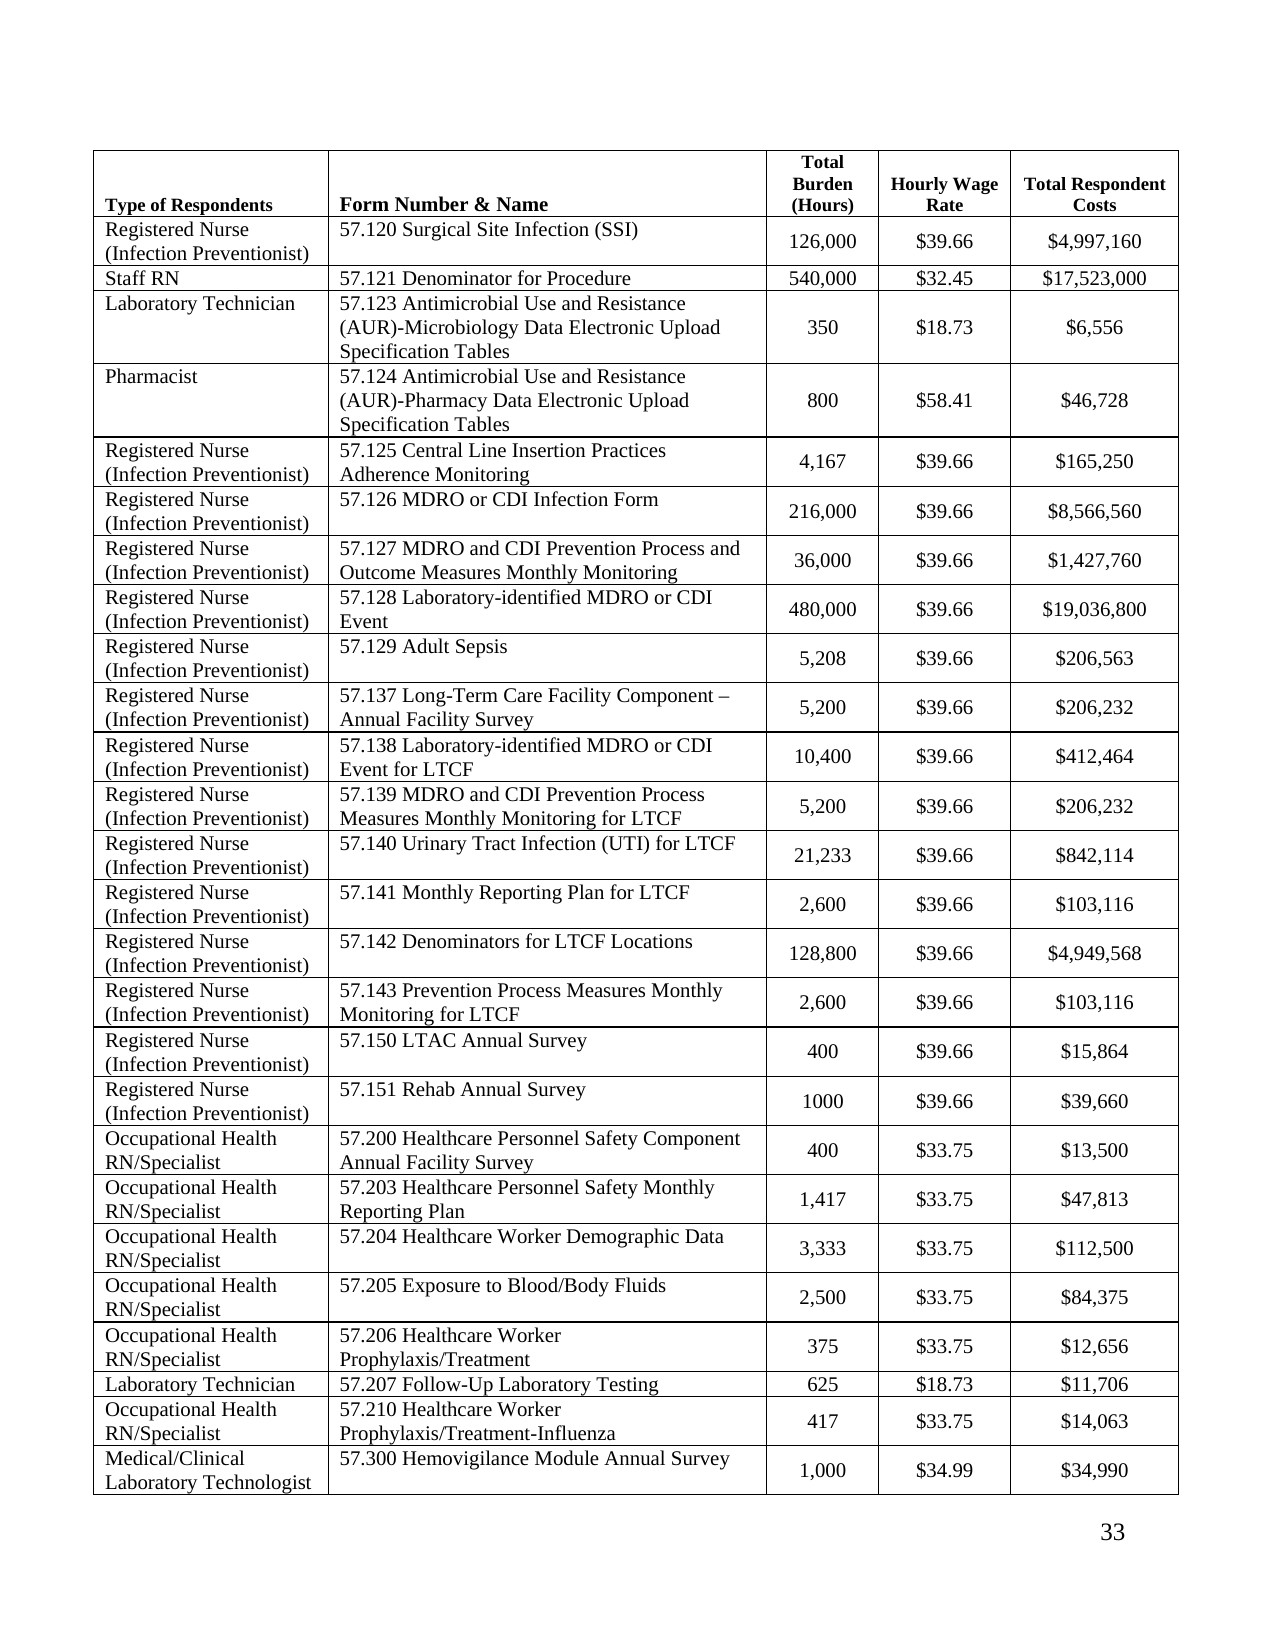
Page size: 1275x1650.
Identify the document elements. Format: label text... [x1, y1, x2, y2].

table_cell 2,600 [767, 978, 878, 1026]
table_cell $206,232 [1011, 683, 1178, 731]
table_cell 1,417 [767, 1175, 878, 1223]
table_cell Occupational Health RN/Specialist [94, 1273, 328, 1321]
table_cell 5,200 [767, 782, 878, 830]
table_cell $19,036,800 [1011, 585, 1178, 633]
table_cell $112,500 [1011, 1224, 1178, 1272]
table_cell 36,000 [767, 536, 878, 584]
table_cell $412,464 [1011, 733, 1178, 781]
table_cell Registered Nurse (Infection Preventionist) [94, 733, 328, 781]
table_header Type of Respondents [94, 151, 328, 216]
table_cell $39,660 [1011, 1077, 1178, 1125]
table_cell $34,990 [1011, 1446, 1178, 1494]
table_cell 57.204 Healthcare Worker Demographic Data [329, 1224, 766, 1272]
table_cell 57.120 Surgical Site Infection (SSI) [329, 217, 766, 265]
table_cell 2,500 [767, 1273, 878, 1321]
table_cell 2,600 [767, 880, 878, 928]
table_cell 480,000 [767, 585, 878, 633]
table_cell $4,949,568 [1011, 929, 1178, 977]
table_cell 400 [767, 1028, 878, 1076]
table_cell $33.75 [879, 1224, 1010, 1272]
table_cell $39.66 [879, 782, 1010, 830]
table_cell $46,728 [1011, 364, 1178, 436]
table_cell 57.124 Antimicrobial Use and Resistance (AUR)-Pharmacy Data Electronic Upload Specification Tables [329, 364, 766, 436]
table_cell 375 [767, 1323, 878, 1371]
table_cell $39.66 [879, 880, 1010, 928]
table_cell $33.75 [879, 1323, 1010, 1371]
table_cell 57.140 Urinary Tract Infection (UTI) for LTCF [329, 831, 766, 879]
table_cell $39.66 [879, 733, 1010, 781]
table_cell $8,566,560 [1011, 487, 1178, 535]
table_cell 1000 [767, 1077, 878, 1125]
table_cell Occupational Health RN/Specialist [94, 1126, 328, 1174]
table_cell Registered Nurse (Infection Preventionist) [94, 585, 328, 633]
table_cell 57.141 Monthly Reporting Plan for LTCF [329, 880, 766, 928]
table_cell $39.66 [879, 929, 1010, 977]
table_cell $39.66 [879, 831, 1010, 879]
table_cell 400 [767, 1126, 878, 1174]
table_cell 57.128 Laboratory-identified MDRO or CDI Event [329, 585, 766, 633]
table_cell Registered Nurse (Infection Preventionist) [94, 217, 328, 265]
table_cell 57.123 Antimicrobial Use and Resistance (AUR)-Microbiology Data Electronic Upload Specification Tables [329, 291, 766, 363]
table_cell Registered Nurse (Infection Preventionist) [94, 536, 328, 584]
table_cell $4,997,160 [1011, 217, 1178, 265]
table_cell $39.66 [879, 217, 1010, 265]
table_cell 10,400 [767, 733, 878, 781]
table_cell 57.138 Laboratory-identified MDRO or CDI Event for LTCF [329, 733, 766, 781]
table_cell $84,375 [1011, 1273, 1178, 1321]
table_header Total Burden (Hours) [767, 151, 878, 216]
table_cell 57.205 Exposure to Blood/Body Fluids [329, 1273, 766, 1321]
table_cell Occupational Health RN/Specialist [94, 1224, 328, 1272]
table_cell $206,563 [1011, 634, 1178, 682]
table_cell $33.75 [879, 1175, 1010, 1223]
table_cell $39.66 [879, 1077, 1010, 1125]
table_header Total Respondent Costs [1011, 151, 1178, 216]
table_cell $39.66 [879, 536, 1010, 584]
table_cell $39.66 [879, 585, 1010, 633]
table_cell $58.41 [879, 364, 1010, 436]
table_cell $33.75 [879, 1397, 1010, 1445]
table_cell 216,000 [767, 487, 878, 535]
table_cell $33.75 [879, 1273, 1010, 1321]
table_cell Registered Nurse (Infection Preventionist) [94, 1077, 328, 1125]
table_cell 57.121 Denominator for Procedure [329, 266, 766, 290]
table_cell 4,167 [767, 438, 878, 486]
table_cell 128,800 [767, 929, 878, 977]
table_cell $17,523,000 [1011, 266, 1178, 290]
table_cell Registered Nurse (Infection Preventionist) [94, 978, 328, 1026]
table_cell 57.139 MDRO and CDI Prevention Process Measures Monthly Monitoring for LTCF [329, 782, 766, 830]
table_cell $39.66 [879, 634, 1010, 682]
table_cell 57.200 Healthcare Personnel Safety Component Annual Facility Survey [329, 1126, 766, 1174]
table_cell 417 [767, 1397, 878, 1445]
table_cell $15,864 [1011, 1028, 1178, 1076]
table_cell 57.129 Adult Sepsis [329, 634, 766, 682]
table_cell 3,333 [767, 1224, 878, 1272]
table_cell Registered Nurse (Infection Preventionist) [94, 634, 328, 682]
table_cell 625 [767, 1372, 878, 1396]
table_cell Registered Nurse (Infection Preventionist) [94, 880, 328, 928]
table_cell 540,000 [767, 266, 878, 290]
table_cell 57.151 Rehab Annual Survey [329, 1077, 766, 1125]
table_cell Registered Nurse (Infection Preventionist) [94, 929, 328, 977]
table_cell 57.300 Hemovigilance Module Annual Survey [329, 1446, 766, 1494]
table_cell $33.75 [879, 1126, 1010, 1174]
table_cell $18.73 [879, 1372, 1010, 1396]
table_cell $14,063 [1011, 1397, 1178, 1445]
table_cell $32.45 [879, 266, 1010, 290]
table_cell 57.137 Long-Term Care Facility Component – Annual Facility Survey [329, 683, 766, 731]
table_cell $12,656 [1011, 1323, 1178, 1371]
table_cell $842,114 [1011, 831, 1178, 879]
table_cell $13,500 [1011, 1126, 1178, 1174]
table_cell Laboratory Technician [94, 1372, 328, 1396]
table_cell 800 [767, 364, 878, 436]
table_cell $6,556 [1011, 291, 1178, 363]
table_cell $1,427,760 [1011, 536, 1178, 584]
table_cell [94, 1446, 328, 1494]
table_cell 57.203 Healthcare Personnel Safety Monthly Reporting Plan [329, 1175, 766, 1223]
table_cell 57.150 LTAC Annual Survey [329, 1028, 766, 1076]
table_cell $47,813 [1011, 1175, 1178, 1223]
table_cell $34.99 [879, 1446, 1010, 1494]
table_cell Laboratory Technician [94, 291, 328, 363]
table_cell Pharmacist [94, 364, 328, 436]
table_cell Occupational Health RN/Specialist [94, 1397, 328, 1445]
table_cell $39.66 [879, 1028, 1010, 1076]
table_cell $11,706 [1011, 1372, 1178, 1396]
table_cell $39.66 [879, 683, 1010, 731]
table_cell 57.207 Follow-Up Laboratory Testing [329, 1372, 766, 1396]
table_cell $165,250 [1011, 438, 1178, 486]
table_cell 126,000 [767, 217, 878, 265]
table_cell 57.142 Denominators for LTCF Locations [329, 929, 766, 977]
table_cell Registered Nurse (Infection Preventionist) [94, 487, 328, 535]
table_cell 57.143 Prevention Process Measures Monthly Monitoring for LTCF [329, 978, 766, 1026]
table_cell $39.66 [879, 487, 1010, 535]
table_cell 57.210 Healthcare Worker Prophylaxis/Treatment-Influenza [329, 1397, 766, 1445]
table_cell Staff RN [94, 266, 328, 290]
table_cell Registered Nurse (Infection Preventionist) [94, 782, 328, 830]
table_cell Registered Nurse (Infection Preventionist) [94, 831, 328, 879]
table_cell $39.66 [879, 438, 1010, 486]
table_cell 57.206 Healthcare Worker Prophylaxis/Treatment [329, 1323, 766, 1371]
table_cell $103,116 [1011, 880, 1178, 928]
table_cell $18.73 [879, 291, 1010, 363]
table_cell Registered Nurse (Infection Preventionist) [94, 683, 328, 731]
table_cell Occupational Health RN/Specialist [94, 1175, 328, 1223]
table_cell 350 [767, 291, 878, 363]
table_cell 5,208 [767, 634, 878, 682]
table_header Form Number & Name [329, 151, 766, 216]
table_cell Registered Nurse (Infection Preventionist) [94, 1028, 328, 1076]
table_cell 21,233 [767, 831, 878, 879]
table_cell 1,000 [767, 1446, 878, 1494]
table_cell 57.127 MDRO and CDI Prevention Process and Outcome Measures Monthly Monitoring [329, 536, 766, 584]
table_cell $39.66 [879, 978, 1010, 1026]
table_header Hourly Wage Rate [879, 151, 1010, 216]
table_cell Occupational Health RN/Specialist [94, 1323, 328, 1371]
table_cell 57.125 Central Line Insertion Practices Adherence Monitoring [329, 438, 766, 486]
table_cell Registered Nurse (Infection Preventionist) [94, 438, 328, 486]
table_cell $206,232 [1011, 782, 1178, 830]
table_cell 57.126 MDRO or CDI Infection Form [329, 487, 766, 535]
table_cell 5,200 [767, 683, 878, 731]
table_cell $103,116 [1011, 978, 1178, 1026]
